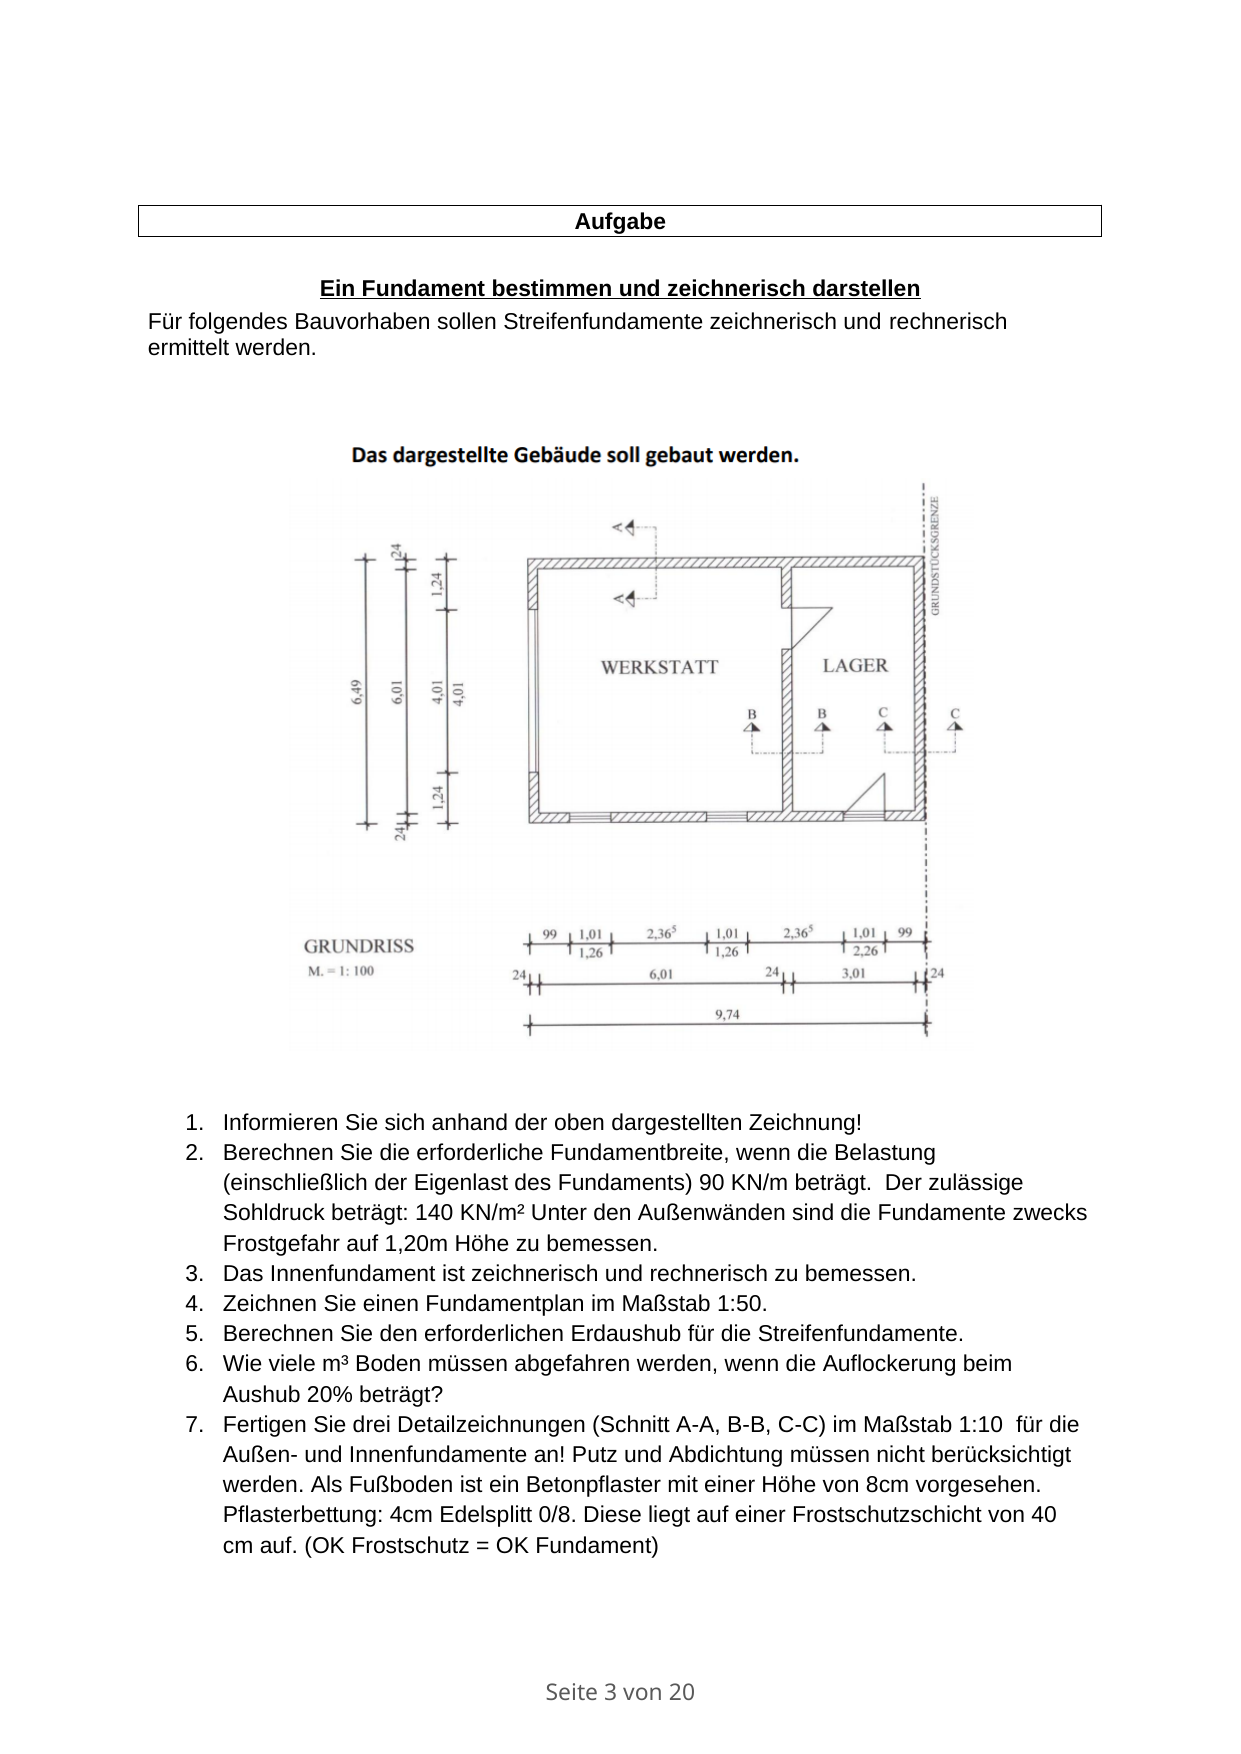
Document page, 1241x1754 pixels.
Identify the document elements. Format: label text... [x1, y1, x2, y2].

text Ein Fundament bestimmen und zeichnerisch darstellen [148, 275, 1092, 302]
list Berechnen Sie die erforderliche Fundamentbreite, wenn die Belastung (einschließlich der Eigenlast des Fundaments) 90 KN/m beträgt. Der zulässige Sohldruck beträgt: 140 KN/m² Unter den Außenwänden sind die Fundamente zwecks Frostgefahr auf 1,20m Höhe zu bemessen. [185, 1139, 1092, 1256]
subtitle Aufgabe [139, 206, 1101, 236]
list Berechnen Sie den erforderlichen Erdaushub für die Streifenfundamente. [185, 1320, 1092, 1347]
text Für folgendes Bauvorhaben sollen Streifenfundamente zeichnerisch und rechnerisch ermittelt werden. [148, 308, 1092, 360]
list Zeichnen Sie einen Fundamentplan im Maßstab 1:50. [185, 1290, 1092, 1316]
list Informieren Sie sich anhand der oben dargestellten Zeichnung! [185, 1109, 1092, 1135]
list Das Innenfundament ist zeichnerisch und rechnerisch zu bemessen. [185, 1260, 1092, 1286]
list Fertigen Sie drei Detailzeichnungen (Schnitt A-A, B-B, C-C) im Maßstab 1:10 für die Außen- und Innenfundamente an! Putz und Abdichtung müssen nicht berücksichtigt werden. Als Fußboden ist ein Betonpflaster mit einer Höhe von 8cm vorgesehen. Pflasterbettung: 4cm Edelsplitt 0/8. Diese liegt auf einer Frostschutzschicht von 40 cm auf. (OK Frostschutz = OK Fundament) [185, 1411, 1092, 1558]
picture [239, 430, 1002, 1067]
list Wie viele m³ Boden müssen abgefahren werden, wenn die Auflockerung beim Aushub 20% beträgt? [185, 1350, 1092, 1407]
